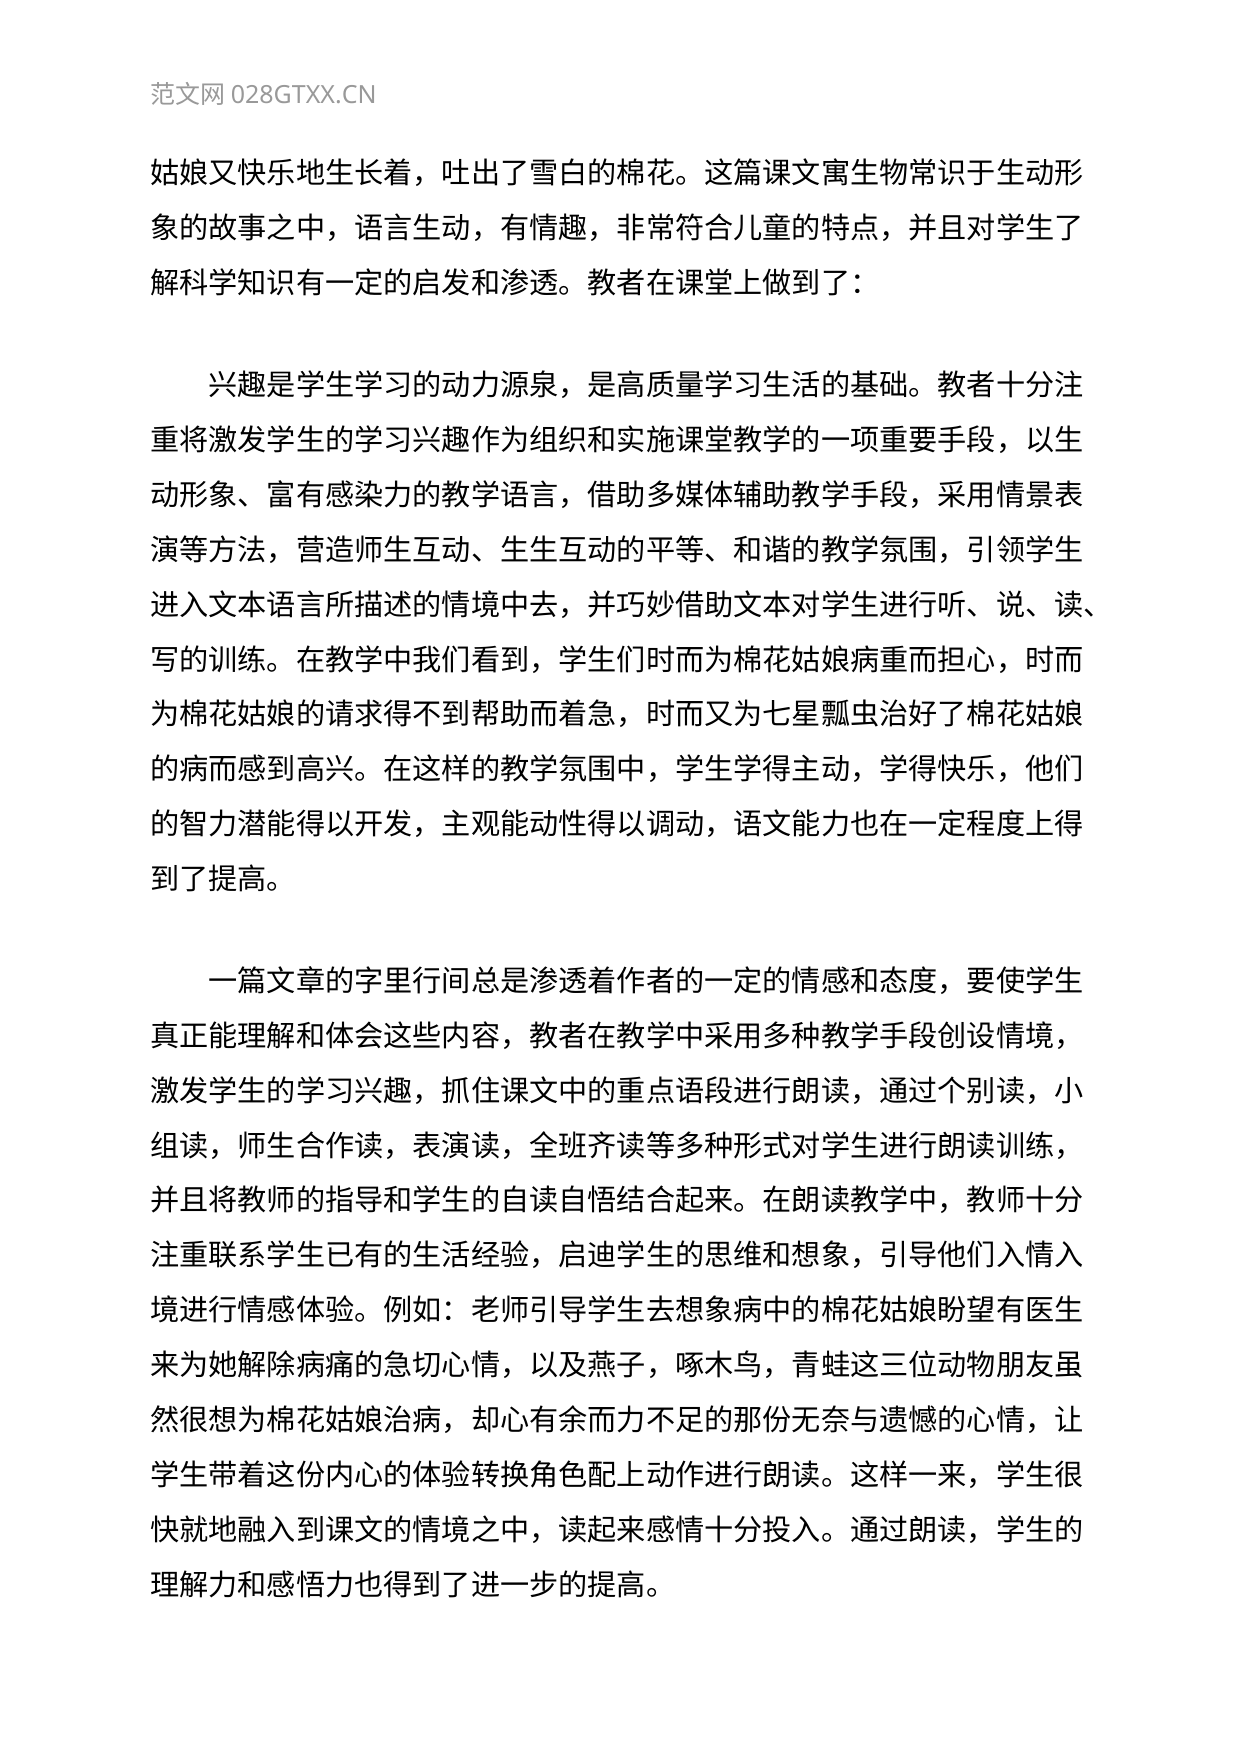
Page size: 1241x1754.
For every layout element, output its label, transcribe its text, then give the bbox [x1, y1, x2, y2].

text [150, 150, 1090, 302]
text 兴趣是学生学习的动力源泉，是高质量学习生活的基础。教者十分注重将激发学生的学习兴趣作为组织和实施课堂教学的一项重要手段，以生动形象、富有感染力的教学语言，借助多媒体辅助教学手段，采用情景表演等方法，营造师生互动、生生互动的平等、和谐的教学氛围，引领学生进入文本语言所描述的情境中去，并巧妙借助文本对学生进行听、说、读、写的训练。在教学中我们看到，学生们时而为棉花姑娘病重而担心，时而为棉花姑娘的请求得不到帮助而着急，时而又为七星瓢虫治好了棉花姑娘的病而感到高兴。在这样的教学氛围中，学生学得主动，学得快乐，他们的智力潜能得以开发，主观能动性得以调动，语文能力也在一定程度上得到了提高。 [150, 362, 1090, 898]
text 一篇文章的字里行间总是渗透着作者的一定的情感和态度，要使学生真正能理解和体会这些内容，教者在教学中采用多种教学手段创设情境，激发学生的学习兴趣，抓住课文中的重点语段进行朗读，通过个别读，小组读，师生合作读，表演读，全班齐读等多种形式对学生进行朗读训练，并且将教师的指导和学生的自读自悟结合起来。在朗读教学中，教师十分注重联系学生已有的生活经验，启迪学生的思维和想象，引导他们入情入境进行情感体验。例如：老师引导学生去想象病中的棉花姑娘盼望有医生来为她解除病痛的急切心情，以及燕子，啄木鸟，青蛙这三位动物朋友虽然很想为棉花姑娘治病，却心有余而力不足的那份无奈与遗憾的心情，让学生带着这份内心的体验转换角色配上动作进行朗读。这样一来，学生很快就地融入到课文的情境之中，读起来感情十分投入。通过朗读，学生的理解力和感悟力也得到了进一步的提高。 [150, 957, 1090, 1603]
